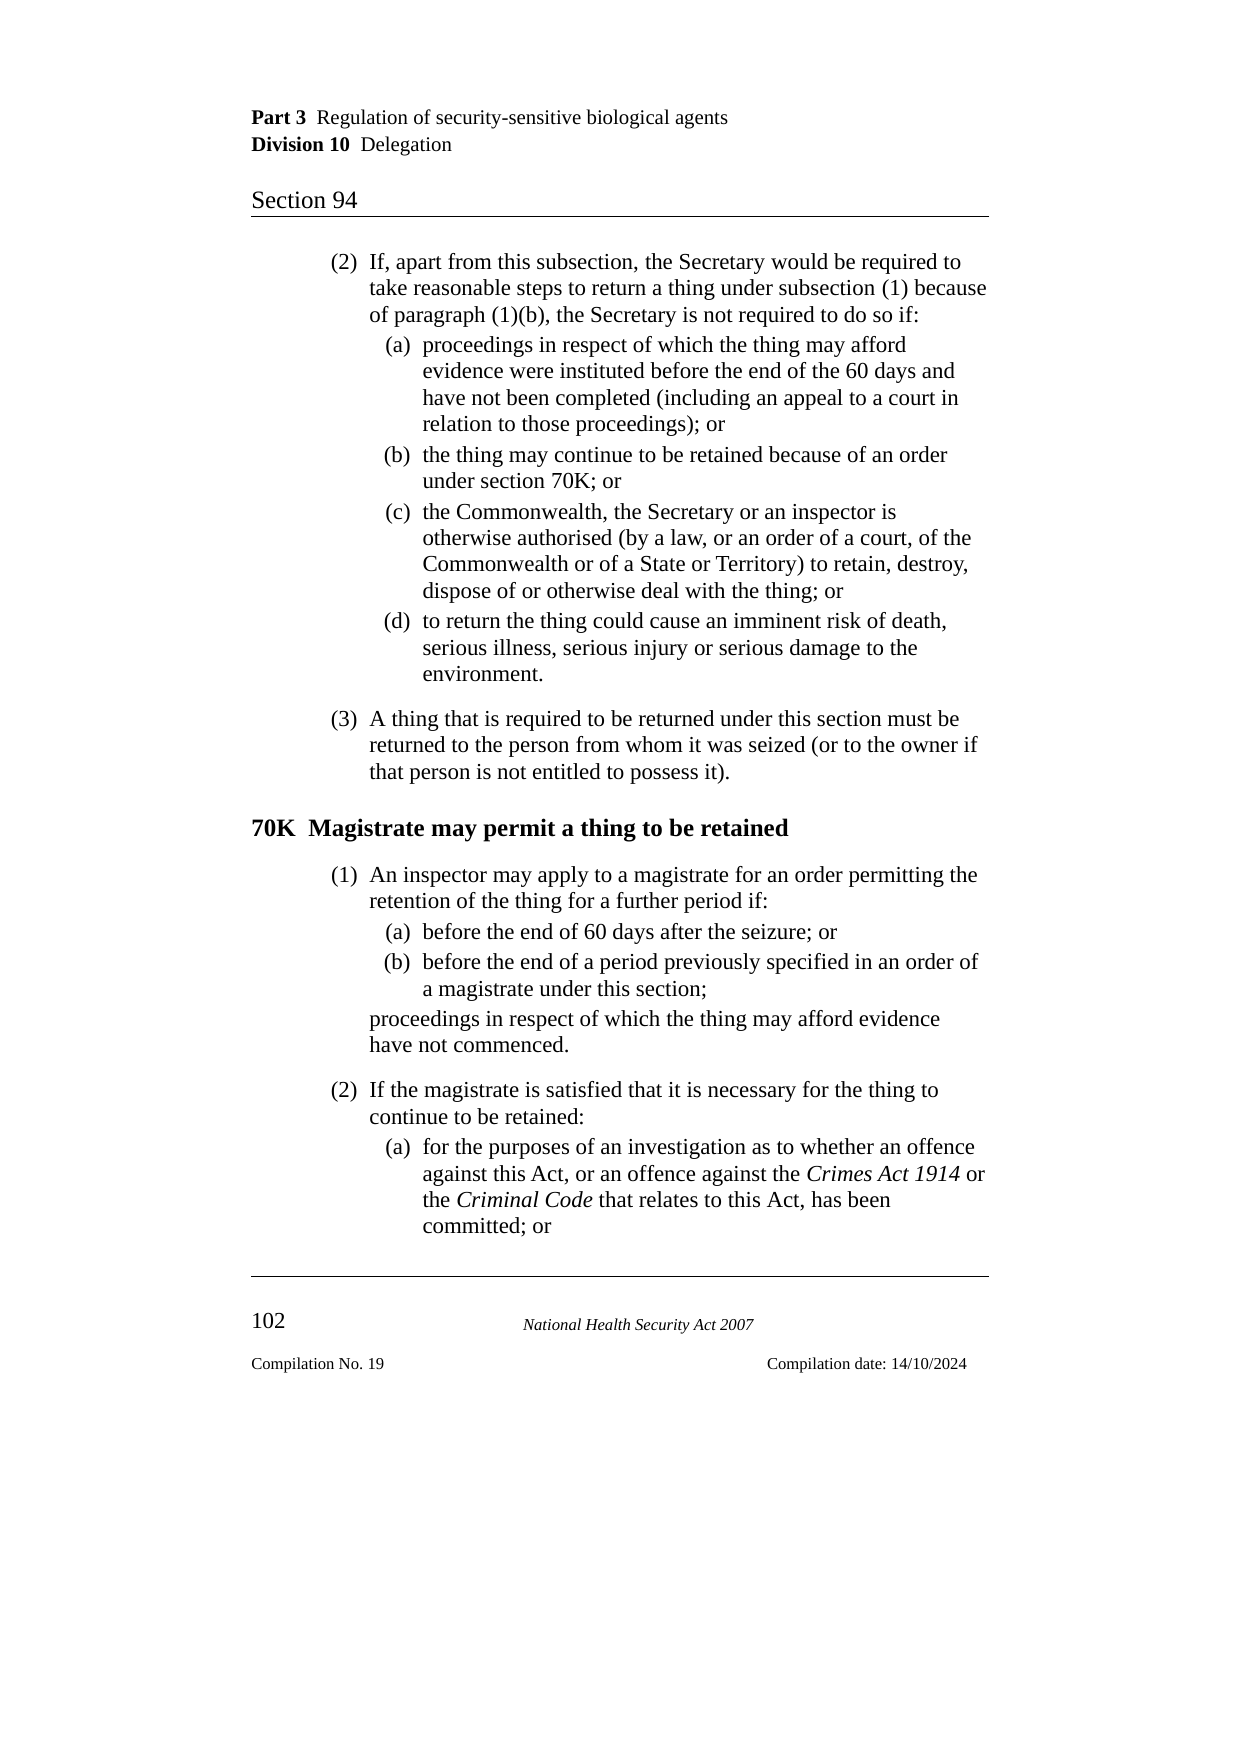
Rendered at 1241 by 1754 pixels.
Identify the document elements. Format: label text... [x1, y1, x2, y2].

text (2) If the magistrate is satisfied that it is necessary for the thing to continue to be retained: [251, 1077, 989, 1129]
text (d) to return the thing could cause an imminent risk of death, serious illness, serious injury or serious damage to the environment. [251, 607, 989, 686]
text (3) A thing that is required to be returned under this section must be returned to the person from whom it was seized (or to the owner if that person is not entitled to possess it). [251, 705, 989, 784]
text proceedings in respect of which the thing may afford evidence have not commenced. [369, 1005, 989, 1058]
text (b) before the end of a period previously specified in an order of a magistrate under this section; [251, 948, 989, 1001]
text (1) An inspector may apply to a magistrate for an order permitting the retention of the thing for a further period if: [251, 861, 989, 913]
text (c) the Commonwealth, the Secretary or an inspector is otherwise authorised (by a law, or an order of a court, of the Commonwealth or of a State or Territory) to retain, destroy, dispose of or otherwise deal with the thing; or [251, 498, 989, 603]
text 70K Magistrate may permit a thing to be retained [251, 813, 989, 842]
text (a) proceedings in respect of which the thing may afford evidence were instituted before the end of the 60 days and have not been completed (including an appeal to a court in relation to those proceedings); or [251, 331, 989, 437]
text (a) for the purposes of an investigation as to whether an offence against this Act, or an offence against the Crimes Act 1914 or the Criminal Code that relates to this Act, has been committed; or [251, 1133, 989, 1239]
text (2) If, apart from this subsection, the Secretary would be required to take reasonable steps to return a thing under subsection (1) because of paragraph (1)(b), the Secretary is not required to do so if: [251, 248, 989, 327]
text (b) the thing may continue to be retained because of an order under section 70K; or [251, 441, 989, 493]
text (a) before the end of 60 days after the seizure; or [251, 918, 989, 944]
